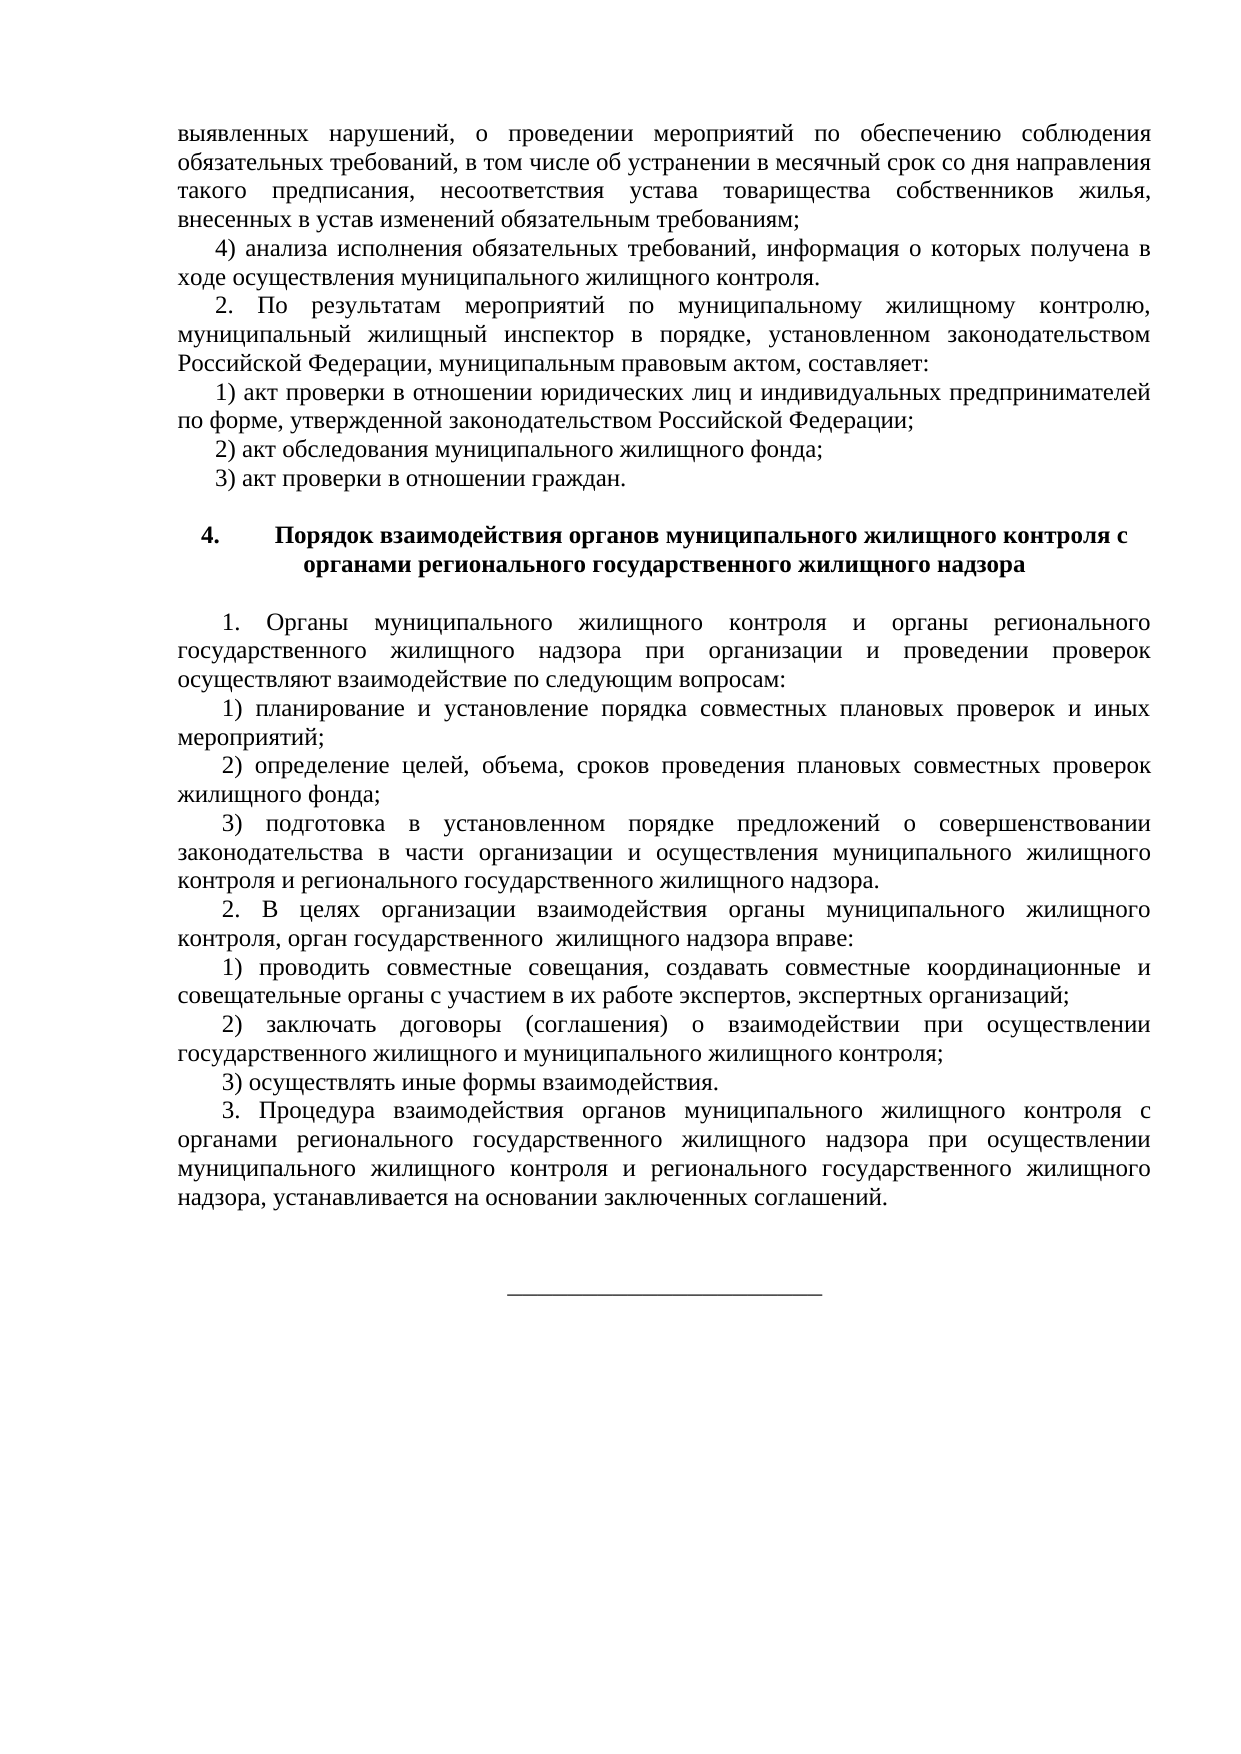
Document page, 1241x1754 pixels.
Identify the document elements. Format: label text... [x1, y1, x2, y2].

text 1. Органы муниципального жилищного контроля и органы регионального государственного жилищного надзора при организации и проведении проверок осуществляют взаимодействие по следующим вопросам: [177, 607, 1152, 693]
text 2. В целях организации взаимодействия органы муниципального жилищного контроля, орган государственного жилищного надзора вправе: [177, 894, 1152, 952]
text 1) проводить совместные совещания, создавать совместные координационные и совещательные органы с участием в их работе экспертов, экспертных организаций; [177, 952, 1152, 1009]
text 2) заключать договоры (соглашения) о взаимодействии при осуществлении государственного жилищного и муниципального жилищного контроля; [177, 1009, 1152, 1067]
text 3) осуществлять иные формы взаимодействия. [177, 1067, 1152, 1096]
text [177, 118, 1152, 233]
text 2) определение целей, объема, сроков проведения плановых совместных проверок жилищного фонда; [177, 751, 1152, 808]
list Порядок взаимодействия органов муниципального жилищного контроля с органами регионального государственного жилищного надзора [177, 521, 1152, 578]
text _____________________ [177, 1272, 1152, 1301]
text 3. Процедура взаимодействия органов муниципального жилищного контроля с органами регионального государственного жилищного надзора при осуществлении муниципального жилищного контроля и регионального государственного жилищного надзора, устанавливается на основании заключенных соглашений. [177, 1096, 1152, 1211]
text 2) акт обследования муниципального жилищного фонда; [177, 434, 1152, 463]
text 2. По результатам мероприятий по муниципальному жилищному контролю, муниципальный жилищный инспектор в порядке, установленном законодательством Российской Федерации, муниципальным правовым актом, составляет: [177, 291, 1152, 377]
text 1) планирование и установление порядка совместных плановых проверок и иных мероприятий; [177, 693, 1152, 751]
text 3) подготовка в установленном порядке предложений о совершенствовании законодательства в части организации и осуществления муниципального жилищного контроля и регионального государственного жилищного надзора. [177, 808, 1152, 894]
text 1) акт проверки в отношении юридических лиц и индивидуальных предпринимателей по форме, утвержденной законодательством Российской Федерации; [177, 377, 1152, 434]
text 3) акт проверки в отношении граждан. [177, 463, 1152, 492]
text 4) анализа исполнения обязательных требований, информация о которых получена в ходе осуществления муниципального жилищного контроля. [177, 233, 1152, 291]
